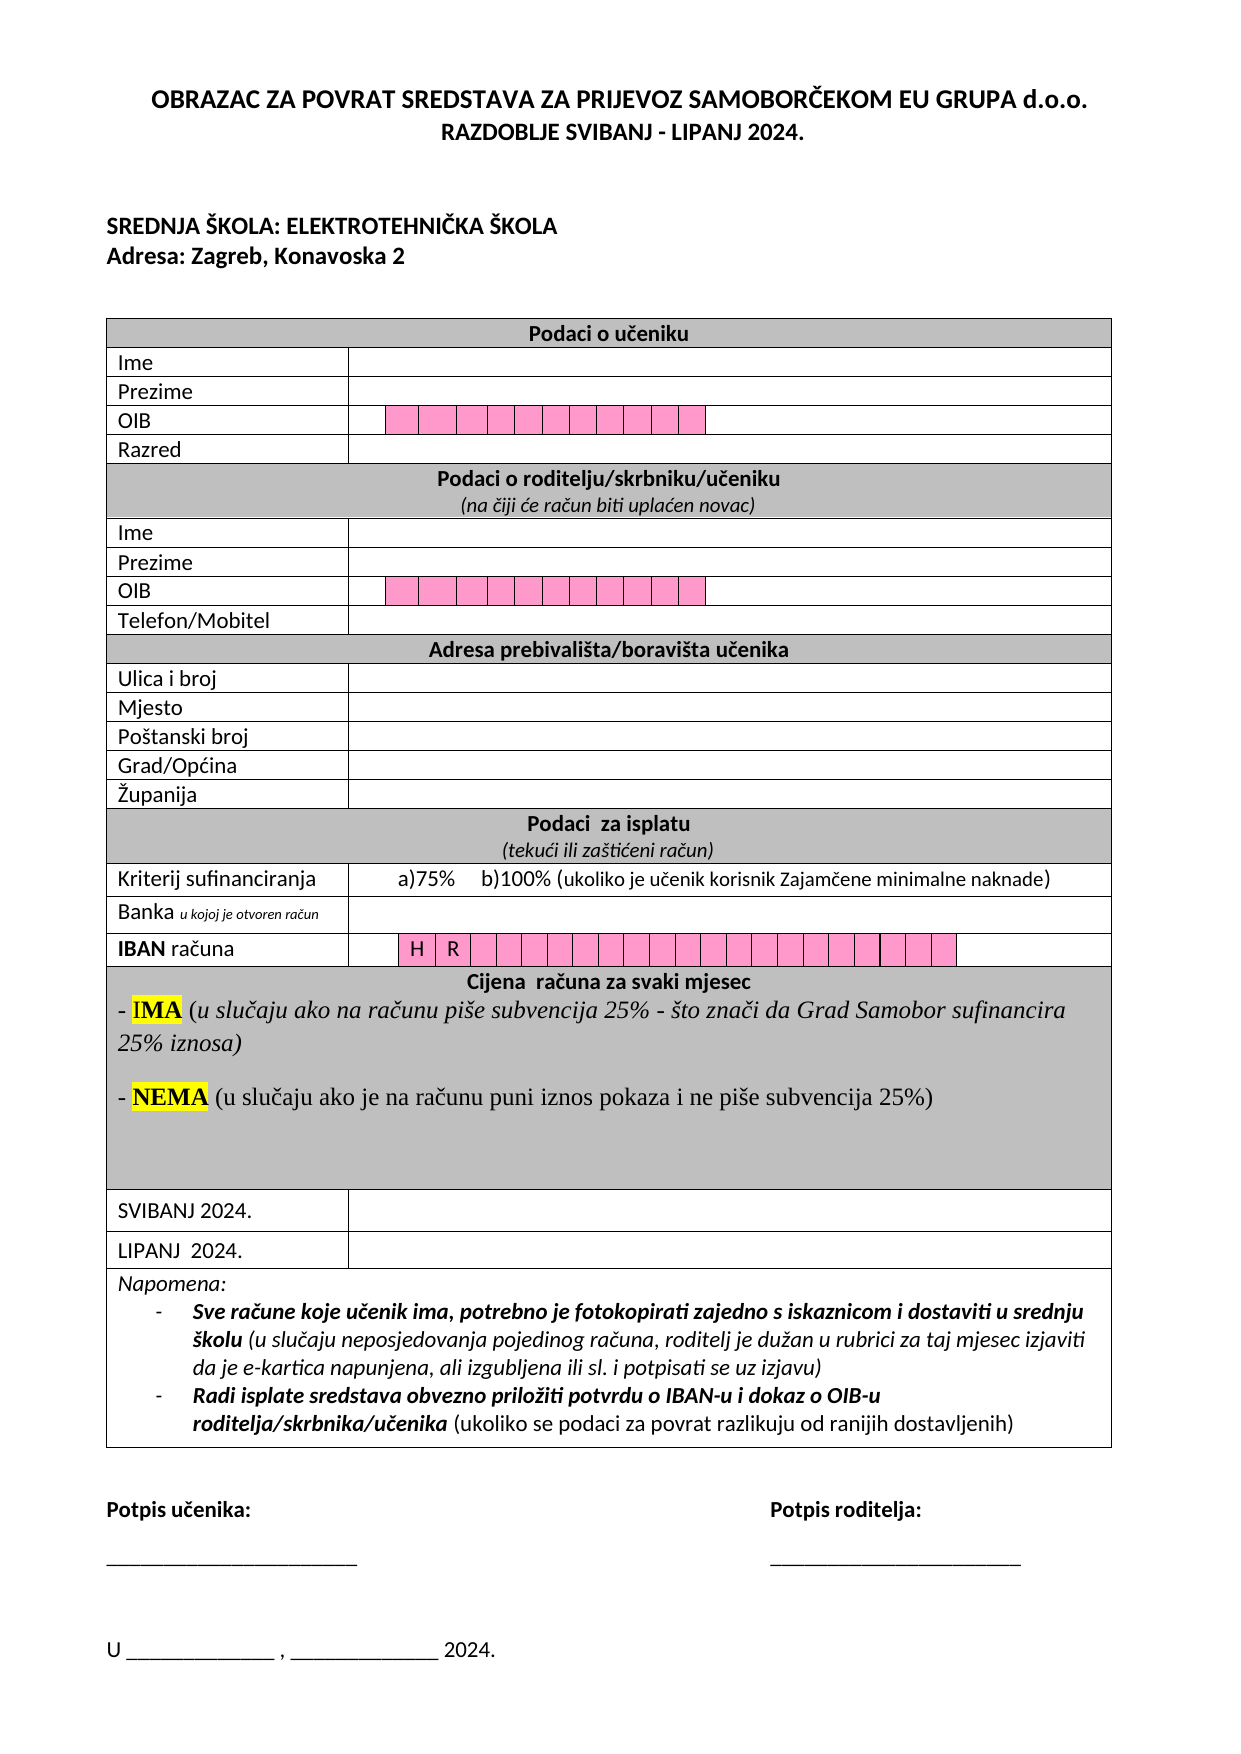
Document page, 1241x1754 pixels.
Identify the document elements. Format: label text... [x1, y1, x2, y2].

table_cell [701, 934, 726, 966]
table_cell Telefon/Mobitel [107, 606, 348, 634]
table_cell [349, 435, 1111, 463]
table_cell [706, 577, 1111, 605]
table_cell a)75% b)100% (ukoliko je učenik korisnik Zajamčene minimalne naknade) [349, 864, 1111, 896]
table_cell [676, 934, 700, 966]
table_cell [349, 1232, 1111, 1268]
table_cell [349, 548, 1111, 576]
table_cell [804, 934, 828, 966]
table_cell [515, 577, 542, 605]
table_cell [624, 934, 649, 966]
table_cell [386, 406, 418, 434]
text SREDNJA ŠKOLA: ELEKTROTEHNIČKA ŠKOLA [106, 210, 1134, 240]
table_cell [932, 934, 956, 966]
text Potpis učenika: Potpis roditelja: [106, 1495, 1134, 1523]
text RAZDOBLJE SVIBANJ - LIPANJ 2024. [106, 116, 1134, 146]
table_cell [652, 406, 678, 434]
table_cell [349, 1190, 1111, 1231]
table_cell Napomena: Sve račune koje učenik ima, potrebno je fotokopirati zajedno s iskaznicom i dostaviti u srednju školu (u slučaju neposjedovanja pojedinog računa, roditelj je dužan u rubrici za taj mjesec izjaviti da je e-kartica napunjena, ali izgubljena ili sl. i potpisati se uz izjavu) Radi isplate sredstava obvezno priložiti potvrdu o IBAN-u i dokaz o OIB-u roditelja/skrbnika/učenika (ukoliko se podaci za povrat razlikuju od ranijih dostavljenih) [107, 1269, 1111, 1447]
table_cell [679, 406, 705, 434]
table_cell [349, 751, 1111, 779]
table_cell [457, 406, 487, 434]
table_cell [419, 577, 456, 605]
table_cell [386, 577, 418, 605]
table_cell [488, 406, 514, 434]
table_header Podaci o učeniku [107, 319, 1111, 347]
table_cell [957, 934, 1111, 966]
table_cell [570, 406, 596, 434]
table_cell Županija [107, 780, 348, 808]
table_cell Prezime [107, 377, 348, 405]
table_cell [349, 406, 385, 434]
table_cell H [399, 934, 435, 966]
table_cell [752, 934, 777, 966]
table_cell [497, 934, 521, 966]
table_cell [488, 577, 514, 605]
table_cell [599, 934, 623, 966]
table_cell [855, 934, 879, 966]
table_cell [349, 693, 1111, 721]
text ______________________ ______________________ [106, 1542, 1134, 1570]
table_cell [573, 934, 598, 966]
table_cell R [436, 934, 470, 966]
table_cell [419, 406, 456, 434]
table_cell [548, 934, 572, 966]
table_cell [349, 519, 1111, 547]
text OBRAZAC ZA POVRAT SREDSTAVA ZA PRIJEVOZ SAMOBORČEKOM EU GRUPA d.o.o. [106, 83, 1134, 116]
table_cell Podaci o roditelju/skrbniku/učeniku (na čiji će račun biti uplaćen novac) [107, 464, 1111, 517]
table_cell Ime [107, 348, 348, 376]
table_cell Prezime [107, 548, 348, 576]
table_cell [349, 897, 1111, 933]
table_cell [349, 377, 1111, 405]
table_cell Kriterij sufinanciranja [107, 864, 348, 896]
table_cell [349, 780, 1111, 808]
table_cell [597, 577, 623, 605]
table_cell [679, 577, 705, 605]
table_cell [349, 934, 398, 966]
table_cell [906, 934, 931, 966]
table_cell Poštanski broj [107, 722, 348, 750]
table_cell IBAN računa [107, 934, 348, 966]
table_cell [522, 934, 547, 966]
table_cell [471, 934, 496, 966]
table_cell Mjesto [107, 693, 348, 721]
table_cell Cijena računa za svaki mjesec - IMA (u slučaju ako na računu piše subvencija 25% - što znači da Grad Samobor sufinancira 25% iznosa) - NEMA (u slučaju ako je na računu puni iznos pokaza i ne piše subvencija 25%) [107, 967, 1111, 1189]
table_cell OIB [107, 577, 348, 605]
table_cell [624, 577, 651, 605]
table_cell [706, 406, 1111, 434]
table_cell [881, 934, 905, 966]
table_cell Adresa prebivališta/boravišta učenika [107, 635, 1111, 663]
table_cell [652, 577, 678, 605]
table_cell [349, 348, 1111, 376]
table_cell [543, 577, 569, 605]
table_cell Banka u kojoj je otvoren račun [107, 897, 348, 933]
table_cell [597, 406, 623, 434]
table_cell Razred [107, 435, 348, 463]
table_cell Grad/Općina [107, 751, 348, 779]
text U _____________ , _____________ 2024. [106, 1635, 1134, 1663]
table_cell [829, 934, 854, 966]
table_cell LIPANJ 2024. [107, 1232, 348, 1268]
table_cell Podaci za isplatu (tekući ili zaštićeni račun) [107, 809, 1111, 863]
table_cell [349, 664, 1111, 692]
text Adresa: Zagreb, Konavoska 2 [106, 240, 1134, 271]
table_cell [457, 577, 487, 605]
table_cell SVIBANJ 2024. [107, 1190, 348, 1231]
table_cell [515, 406, 542, 434]
table_cell [543, 406, 569, 434]
table_cell [349, 577, 385, 605]
table_cell [570, 577, 596, 605]
table_cell OIB [107, 406, 348, 434]
table_cell [624, 406, 651, 434]
table_cell [727, 934, 751, 966]
table_cell [778, 934, 803, 966]
table_cell Ulica i broj [107, 664, 348, 692]
table_cell Ime [107, 519, 348, 547]
table_cell [349, 606, 1111, 634]
table_cell [650, 934, 675, 966]
table_cell [349, 722, 1111, 750]
